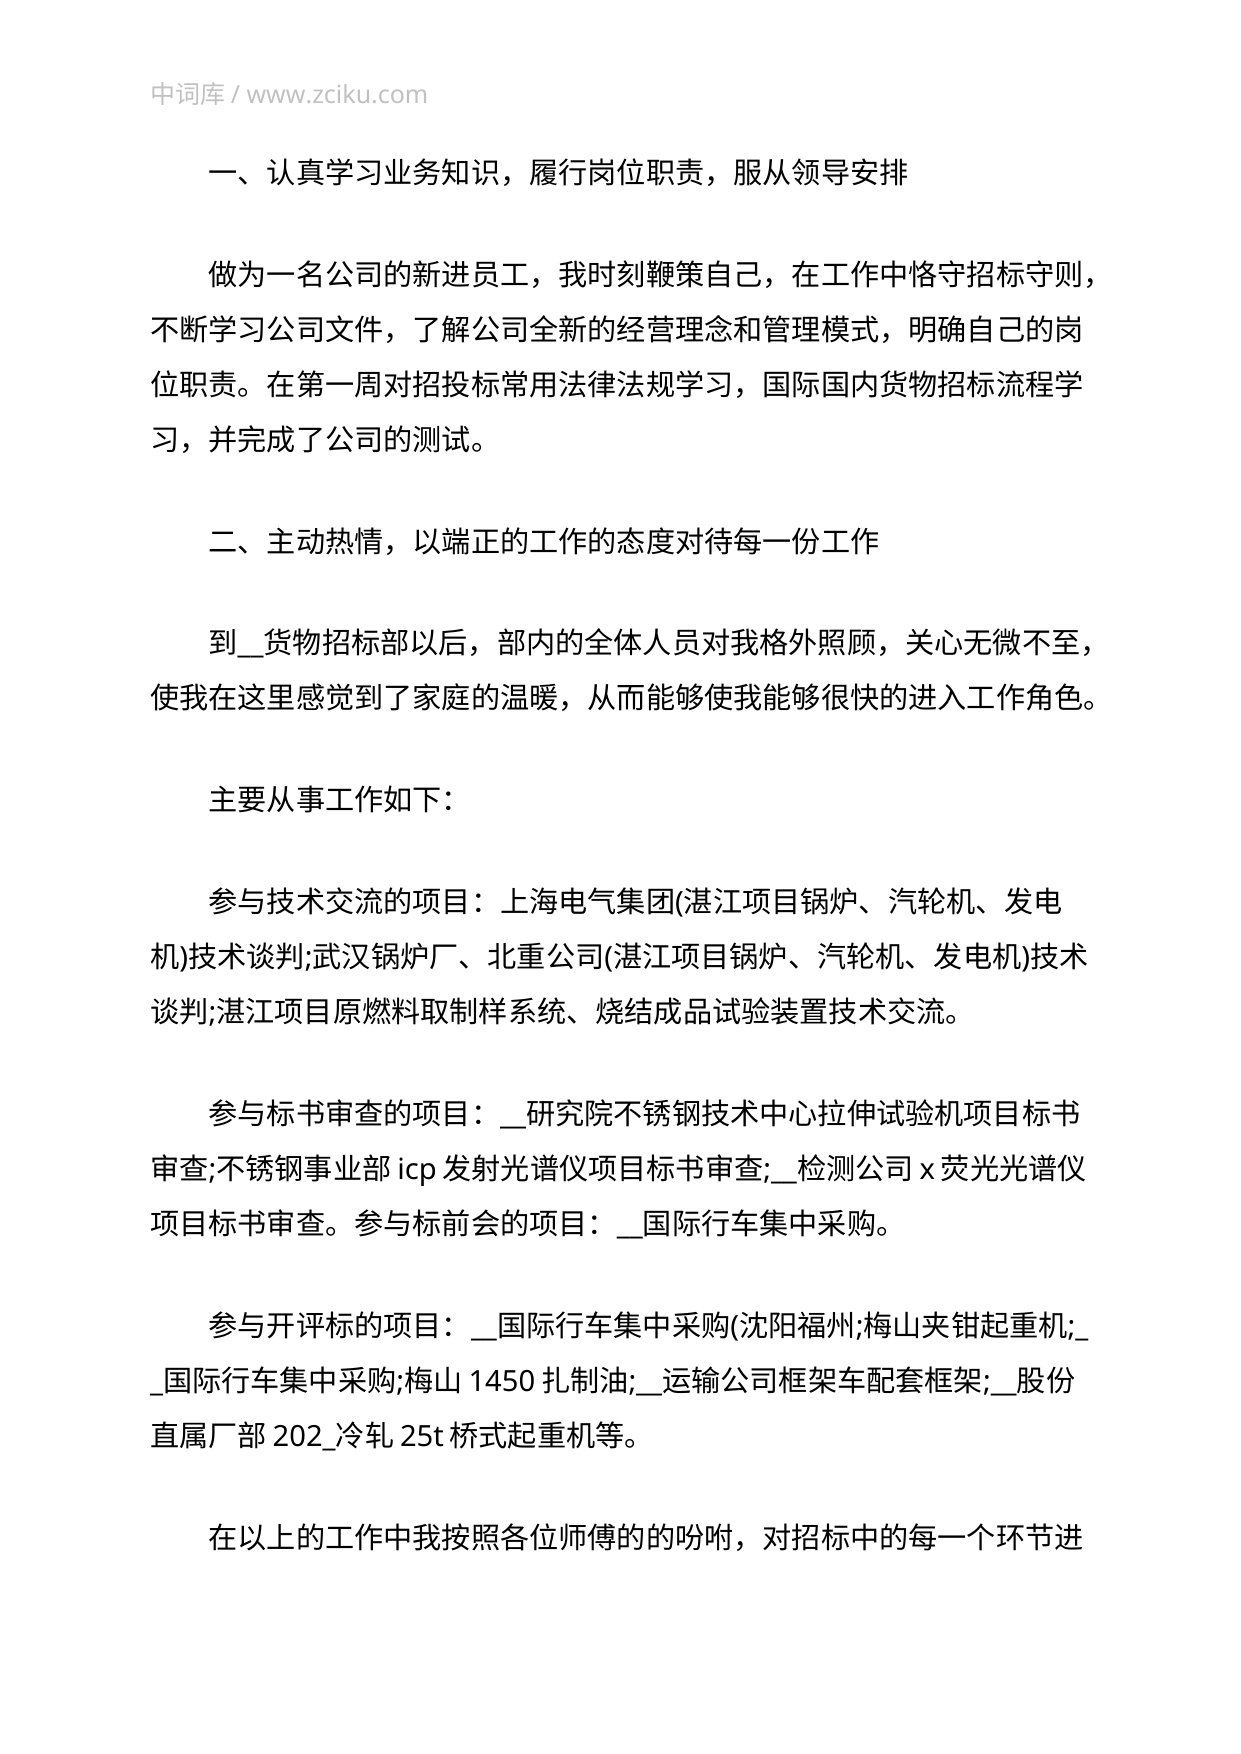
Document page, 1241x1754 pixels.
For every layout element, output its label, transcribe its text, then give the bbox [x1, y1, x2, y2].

text 主要从事工作如下： [150, 777, 1090, 819]
text 参与技术交流的项目：上海电气集团(湛江项目锅炉、汽轮机、发电机)技术谈判;武汉锅炉厂、北重公司(湛江项目锅炉、汽轮机、发电机)技术谈判;湛江项目原燃料取制样系统、烧结成品试验装置技术交流。 [150, 878, 1090, 1031]
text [150, 1514, 1090, 1557]
text 做为一名公司的新进员工，我时刻鞭策自己，在工作中恪守招标守则，不断学习公司文件，了解公司全新的经营理念和管理模式，明确自己的岗位职责。在第一周对招投标常用法律法规学习，国际国内货物招标流程学习，并完成了公司的测试。 [150, 252, 1090, 459]
text 到__货物招标部以后，部内的全体人员对我格外照顾，关心无微不至，使我在这里感觉到了家庭的温暖，从而能够使我能够很快的进入工作角色。 [150, 620, 1090, 717]
text 参与标书审查的项目：__研究院不锈钢技术中心拉伸试验机项目标书审查;不锈钢事业部icp发射光谱仪项目标书审查;__检测公司x荧光光谱仪项目标书审查。参与标前会的项目：__国际行车集中采购。 [150, 1091, 1090, 1243]
text 一、认真学习业务知识，履行岗位职责，服从领导安排 [150, 150, 1090, 192]
text 二、主动热情，以端正的工作的态度对待每一份工作 [150, 518, 1090, 561]
text 参与开评标的项目：__国际行车集中采购(沈阳福州;梅山夹钳起重机;__国际行车集中采购;梅山1450扎制油;__运输公司框架车配套框架;__股份直属厂部202_冷轧25t桥式起重机等。 [150, 1302, 1090, 1455]
